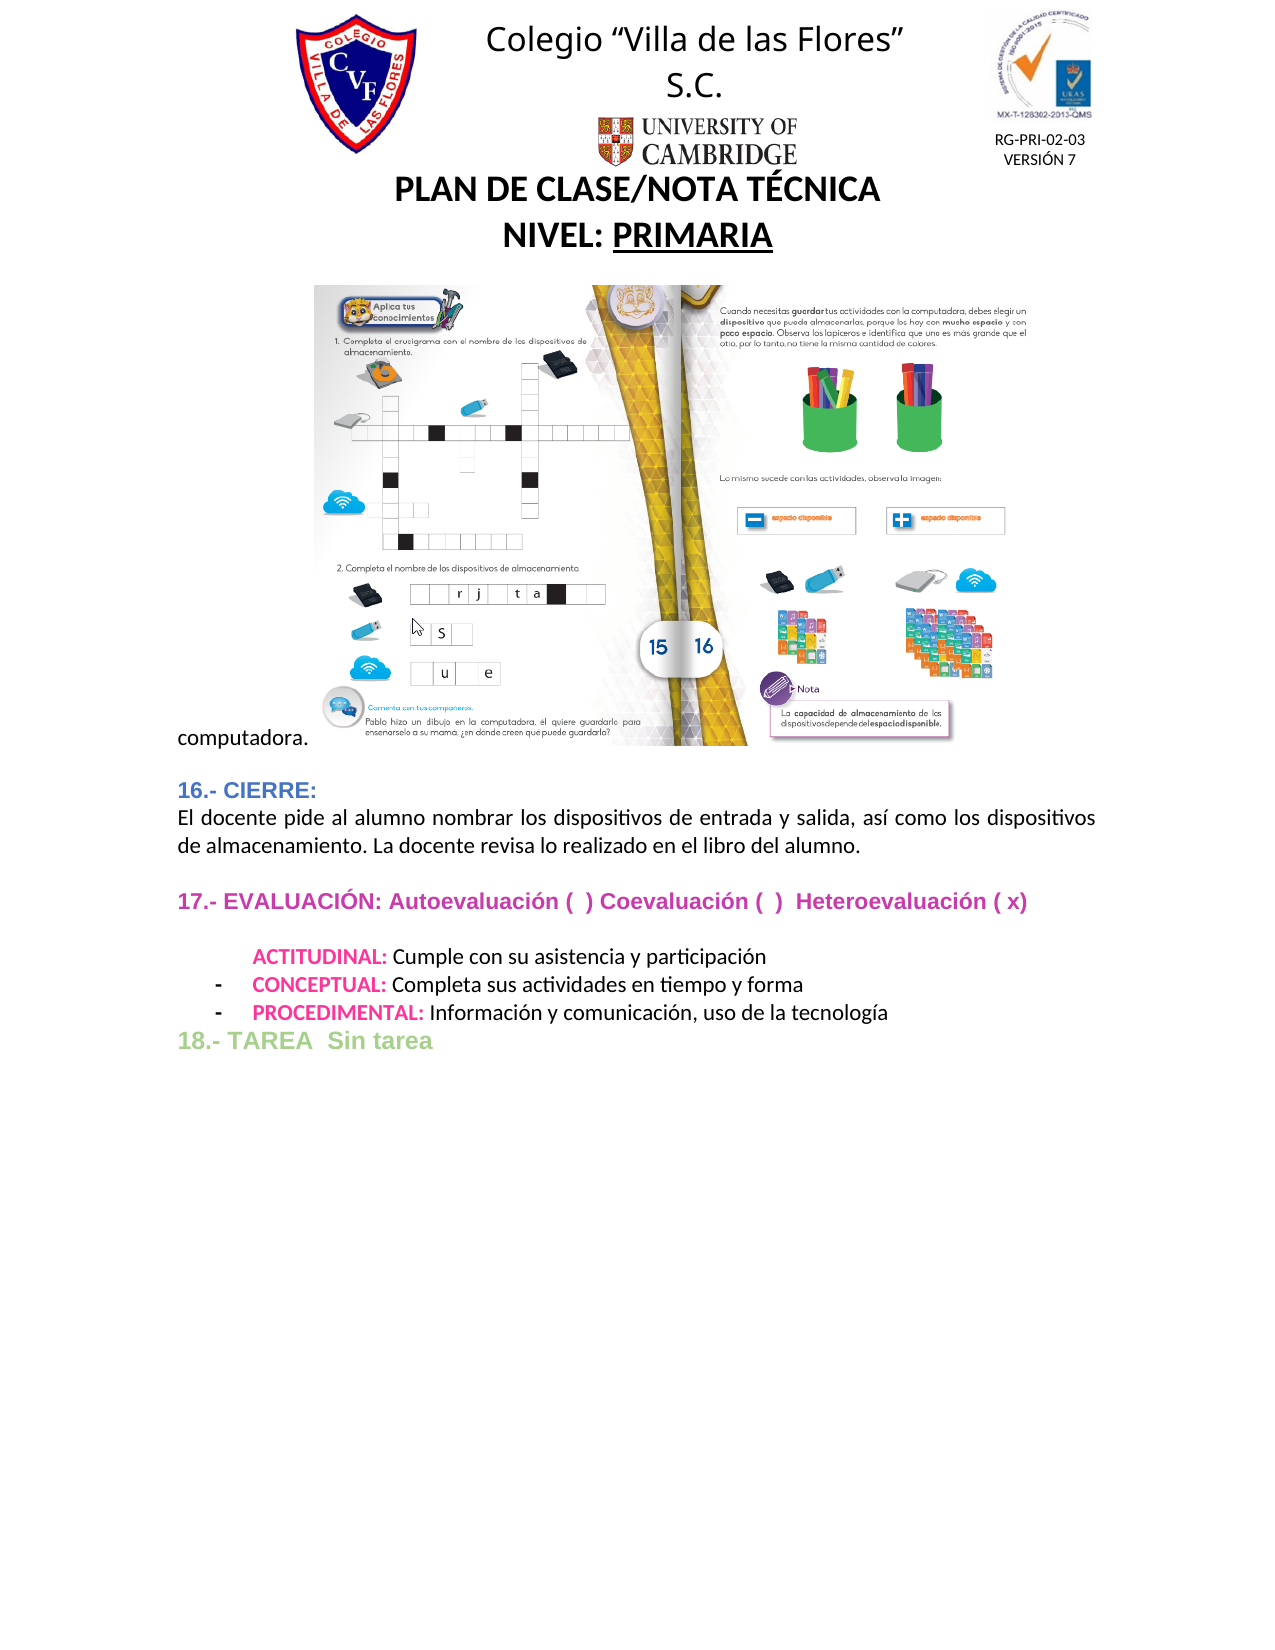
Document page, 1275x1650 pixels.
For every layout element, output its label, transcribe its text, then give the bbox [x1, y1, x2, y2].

text 18.- TAREA Sin tarea [177, 1026, 1098, 1055]
list CONCEPTUAL: Completa sus actividades en tiempo y forma [215, 970, 1098, 998]
text ACTITUDINAL: Cumple con su asistencia y participación [177, 942, 1098, 970]
text 17.- EVALUACIÓN: Autoevaluación ( ) Coevaluación ( ) Heteroevaluación ( x) [177, 888, 1098, 914]
text 16.- CIERRE: [177, 777, 1098, 803]
list PROCEDIMENTAL: Información y comunicación, uso de la tecnología [215, 998, 1098, 1026]
text El docente pide al alumno nombrar los dispositivos de entrada y salida, así como los dispositivos de almacenamiento. La docente revisa lo realizado en el libro del alumno. [177, 803, 1098, 859]
picture [991, 8, 1093, 121]
picture [314, 285, 1050, 746]
picture [289, 10, 426, 158]
